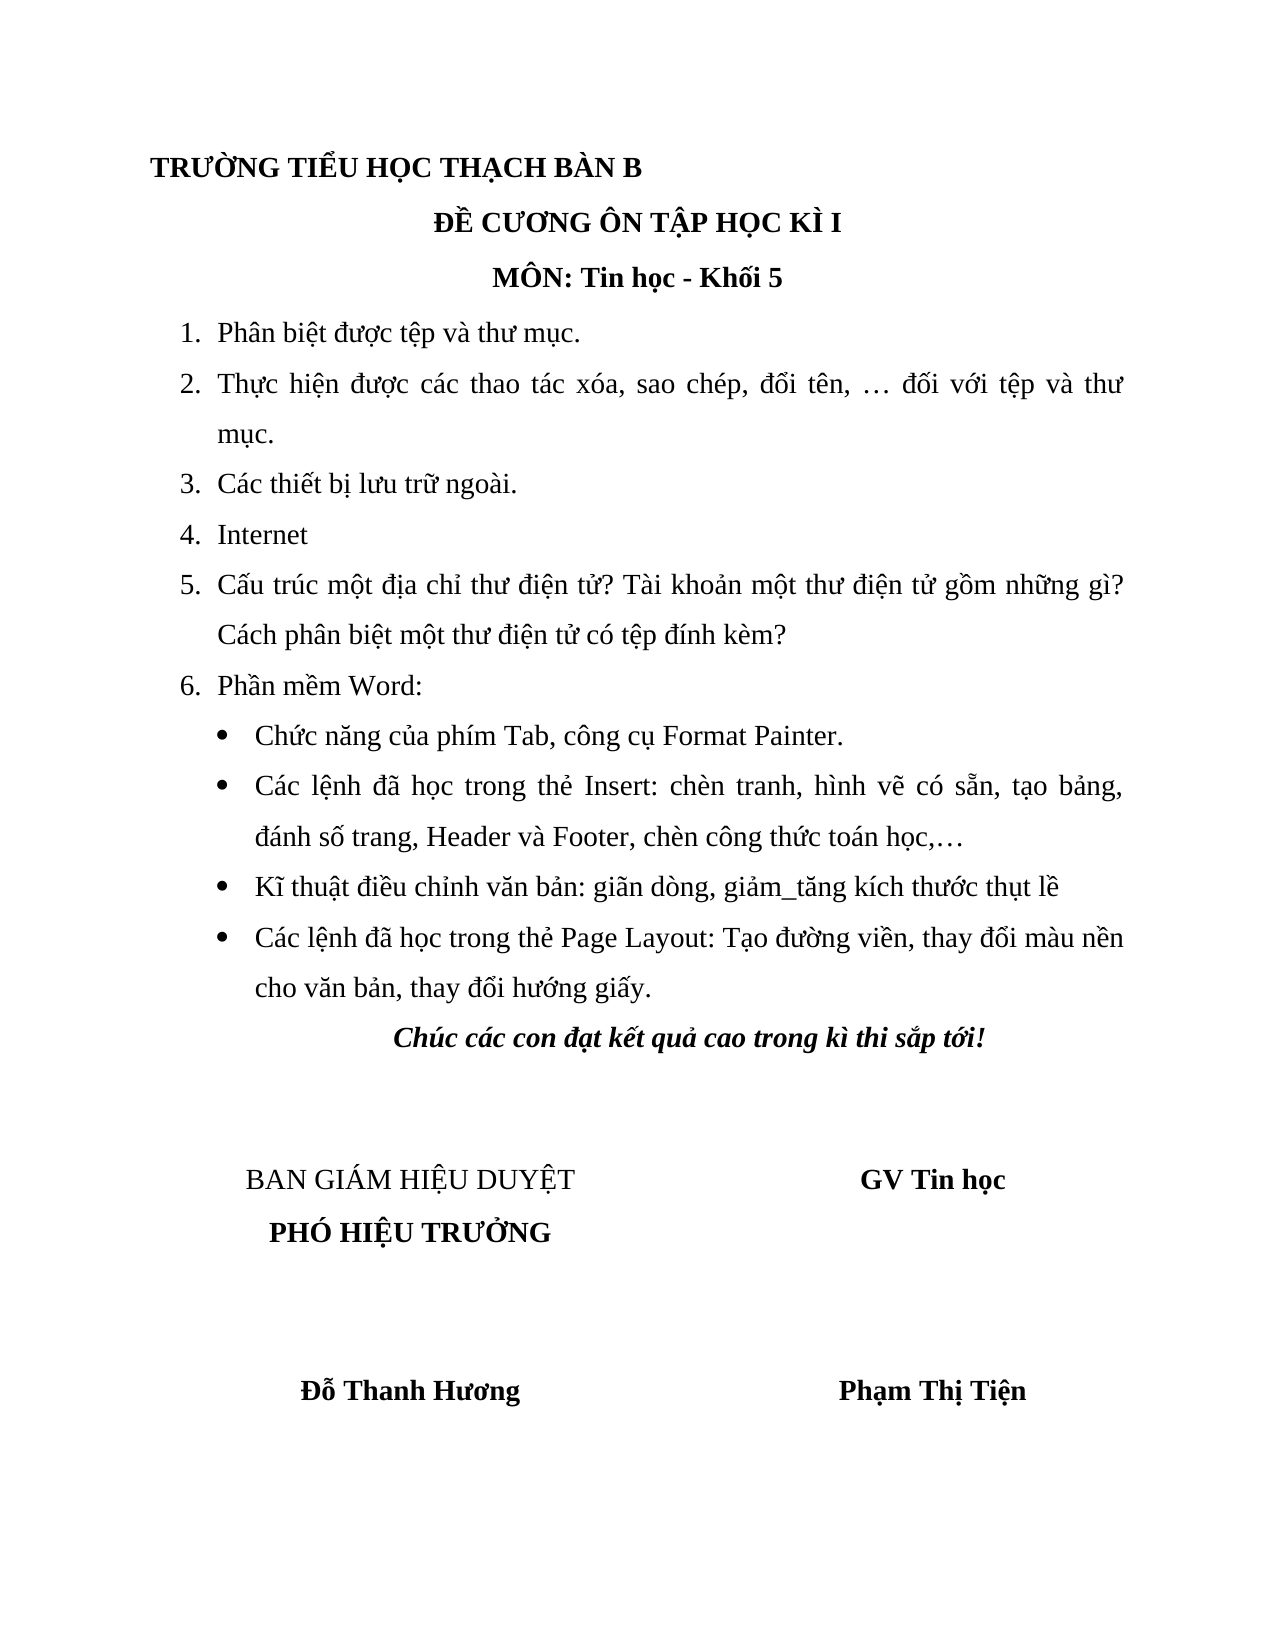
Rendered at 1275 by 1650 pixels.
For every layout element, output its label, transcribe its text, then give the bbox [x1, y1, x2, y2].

list Internet [179, 517, 1125, 550]
list Chúc các con đạt kết quả cao trong kì thi sắp tới! [254, 1020, 1125, 1054]
table_header BAN GIÁM HIỆU DUYỆT PHÓ HIỆU TRƯỞNG Đỗ Thanh Hương [139, 1162, 682, 1426]
list Chức năng của phím Tab, công cụ Format Painter. [217, 718, 1125, 752]
list Các lệnh đã học trong thẻ Page Layout: Tạo đường viền, thay đổi màu nền cho văn bản, thay đổi hướng giấy. [217, 920, 1125, 1004]
list Các thiết bị lưu trữ ngoài. [179, 467, 1125, 500]
text ĐỀ CƯƠNG ÔN TẬP HỌC KÌ I [150, 205, 1125, 239]
list Phân biệt được tệp và thư mục. [179, 316, 1125, 349]
table_header GV Tin học Phạm Thị Tiện [682, 1162, 1184, 1426]
list Kĩ thuật điều chỉnh văn bản: giãn dòng, giảm_tăng kích thước thụt lề [217, 869, 1125, 903]
list Các lệnh đã học trong thẻ Insert: chèn tranh, hình vẽ có sẵn, tạo bảng, đánh số trang, Header và Footer, chèn công thức toán học,… [217, 768, 1125, 852]
list Thực hiện được các thao tác xóa, sao chép, đổi tên, … đối với tệp và thư mục. [179, 366, 1125, 450]
list Phần mềm Word: [179, 668, 1125, 701]
text TRƯỜNG TIỂU HỌC THẠCH BÀN B [150, 150, 1125, 183]
list Cấu trúc một địa chỉ thư điện tử? Tài khoản một thư điện tử gồm những gì? Cách phân biệt một thư điện tử có tệp đính kèm? [179, 567, 1125, 651]
text MÔN: Tin học - Khối 5 [150, 260, 1125, 294]
